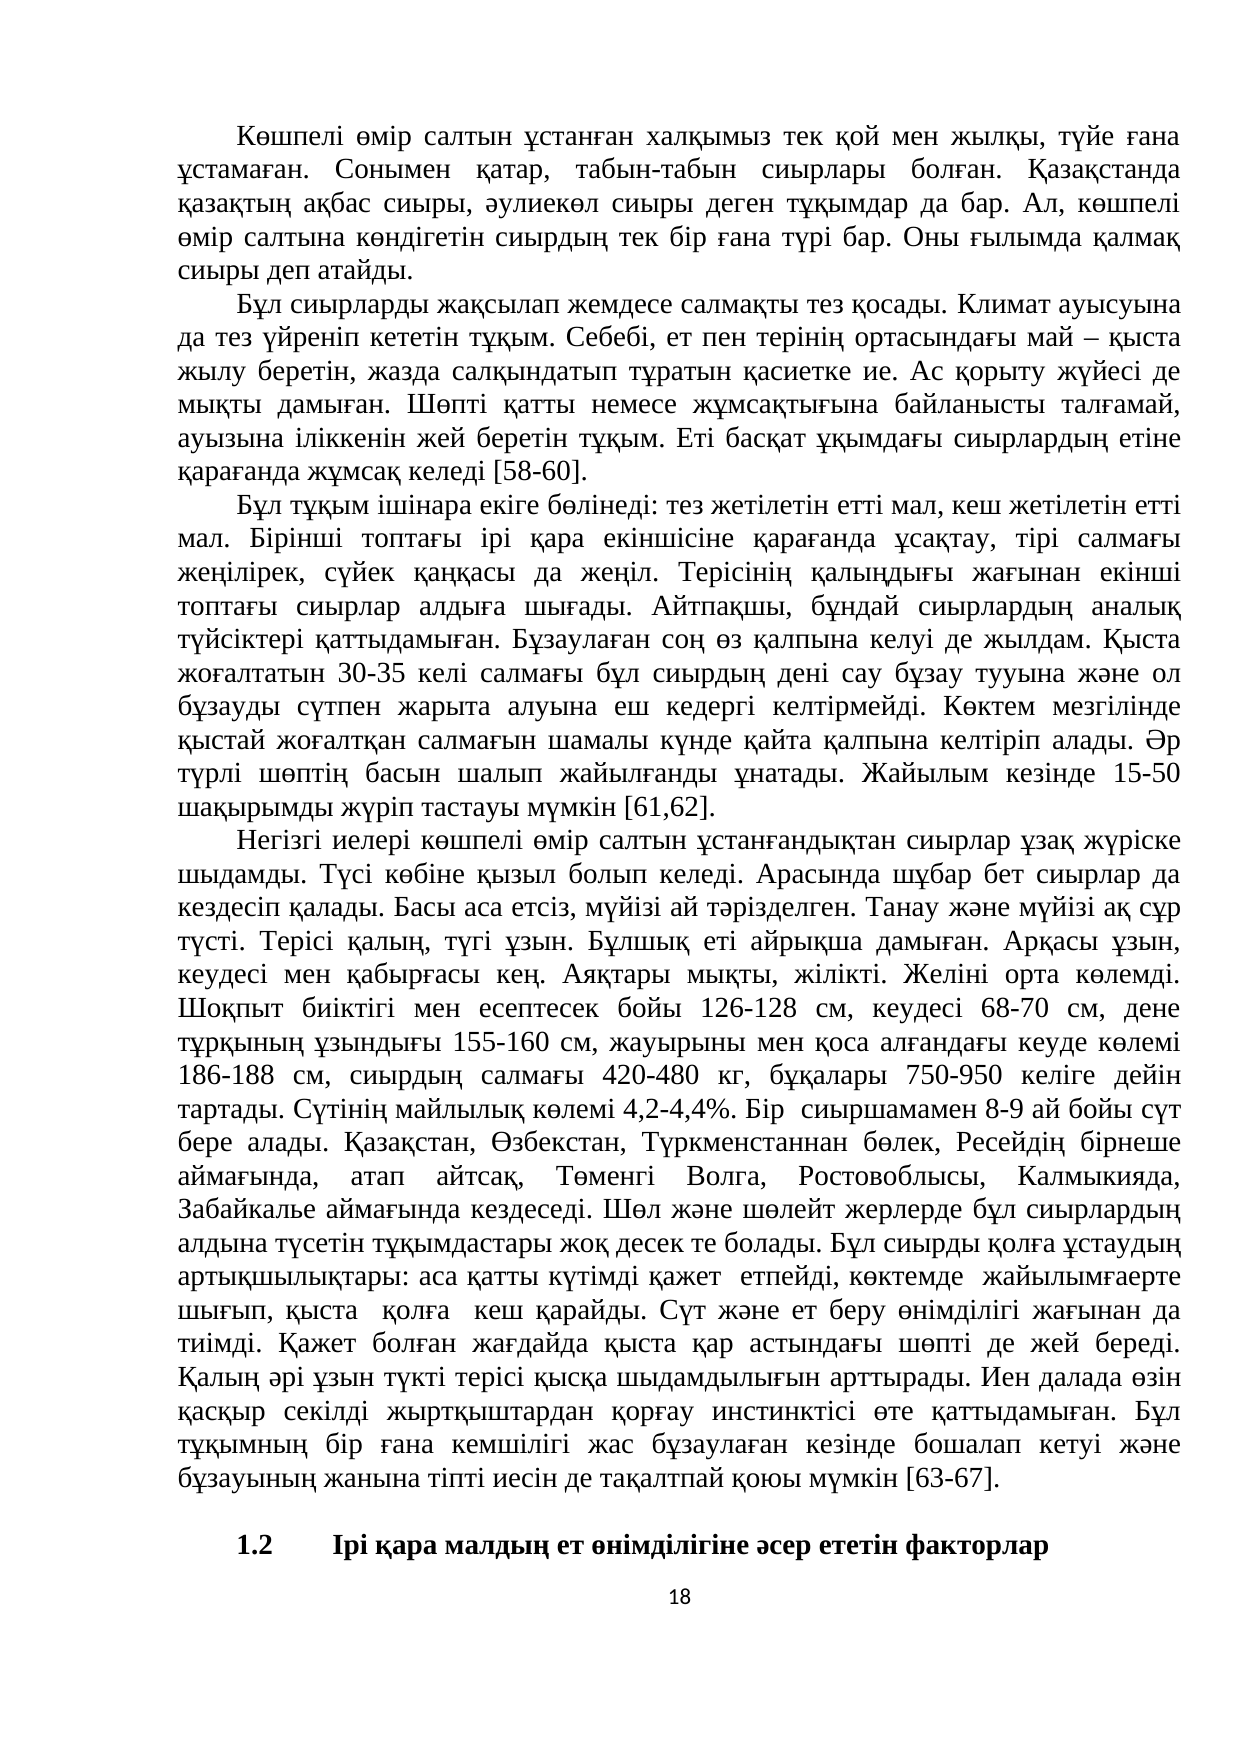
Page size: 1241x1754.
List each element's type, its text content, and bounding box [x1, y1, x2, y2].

text Көшпелі өмір салтын ұстанған халқымыз тек қой мен жылқы, түйе ғана ұстамаған. Сонымен қатар, табын-табын сиырлары болған. Қазақстанда қазақтың ақбас сиыры, әулиекөл сиыры деген тұқымдар да бар. Ал, көшпелі өмір салтына көндігетін сиырдың тек бір ғана түрі бар. Оны ғылымда қалмақ сиыры деп атайды. [177, 118, 1181, 286]
list Ірі қара малдың ет өнімділігіне әсер ететін факторлар [177, 1527, 1181, 1560]
text Бұл сиырларды жақсылап жемдесе салмақты тез қосады. Климат ауысуына да тез үйреніп кететін тұқым. Себебі, ет пен терінің ортасындағы май – қыста жылу беретін, жазда салқындатып тұратын қасиетке ие. Ас қорыту жүйесі де мықты дамыған. Шөпті қатты немесе жұмсақтығына байланысты талғамай, ауызына іліккенін жей беретін тұқым. Еті басқат ұқымдағы сиырлардың етіне қарағанда жұмсақ келеді [58-60]. [177, 286, 1181, 487]
text Бұл тұқым ішінара екіге бөлінеді: тез жетілетін етті мал, кеш жетілетін етті мал. Бірінші топтағы ірі қара екіншісіне қарағанда ұсақтау, тірі салмағы жеңілірек, сүйек қаңқасы да жеңіл. Терісінің қалыңдығы жағынан екінші топтағы сиырлар алдыға шығады. Айтпақшы, бұндай сиырлардың аналық түйсіктері қаттыдамыған. Бұзаулаған соң өз қалпына келуі де жылдам. Қыста жоғалтатын 30-35 келі салмағы бұл сиырдың дені сау бұзау тууына және ол бұзауды сүтпен жарыта алуына еш кедергі келтірмейді. Көктем мезгілінде қыстай жоғалтқан салмағын шамалы күнде қайта қалпына келтіріп алады. Әр түрлі шөптің басын шалып жайылғанды ұнатады. Жайылым кезінде 15-50 шақырымды жүріп тастауы мүмкін [61,62]. [177, 487, 1181, 822]
text Негізгі иелері көшпелі өмір салтын ұстанғандықтан сиырлар ұзақ жүріске шыдамды. Түсі көбіне қызыл болып келеді. Арасында шұбар бет сиырлар да кездесіп қалады. Басы аса етсіз, мүйізі ай тәрізделген. Танау және мүйізі ақ сұр түсті. Терісі қалың, түгі ұзын. Бұлшық еті айрықша дамыған. Арқасы ұзын, кеудесі мен қабырғасы кең. Аяқтары мықты, жілікті. Желіні орта көлемді. Шоқпыт биіктігі мен есептесек бойы 126-128 см, кеудесі 68-70 см, дене тұрқының ұзындығы 155-160 см, жауырыны мен қоса алғандағы кеуде көлемі 186-188 см, сиырдың салмағы 420-480 кг, бұқалары 750-950 келіге дейін тартады. Сүтінің майлылық көлемі 4,2-4,4%. Бір сиыршамамен 8-9 ай бойы сүт бере алады. Қазақстан, Өзбекстан, Түркменстаннан бөлек, Ресейдің бірнеше аймағында, атап айтсақ, Төменгі Волга, Ростовоблысы, Калмыкияда, Забайкалье аймағында кездеседі. Шөл және шөлейт жерлерде бұл сиырлардың алдына түсетін тұқымдастары жоқ десек те болады. Бұл сиырды қолға ұстаудың артықшылықтары: аса қатты күтімді қажет етпейді, көктемде жайылымғаерте шығып, қыста қолға кеш қарайды. Сүт және ет беру өнімділігі жағынан да тиімді. Қажет болған жағдайда қыста қар астындағы шөпті де жей береді. Қалың әрі ұзын түкті терісі қысқа шыдамдылығын арттырады. Иен далада өзін қасқыр секілді жыртқыштардан қорғау инстинктісі өте қаттыдамыған. Бұл тұқымның бір ғана кемшілігі жас бұзаулаған кезінде бошалап кетуі және бұзауының жанына тіпті иесін де тақалтпай қоюы мүмкін [63-67]. [177, 822, 1181, 1493]
